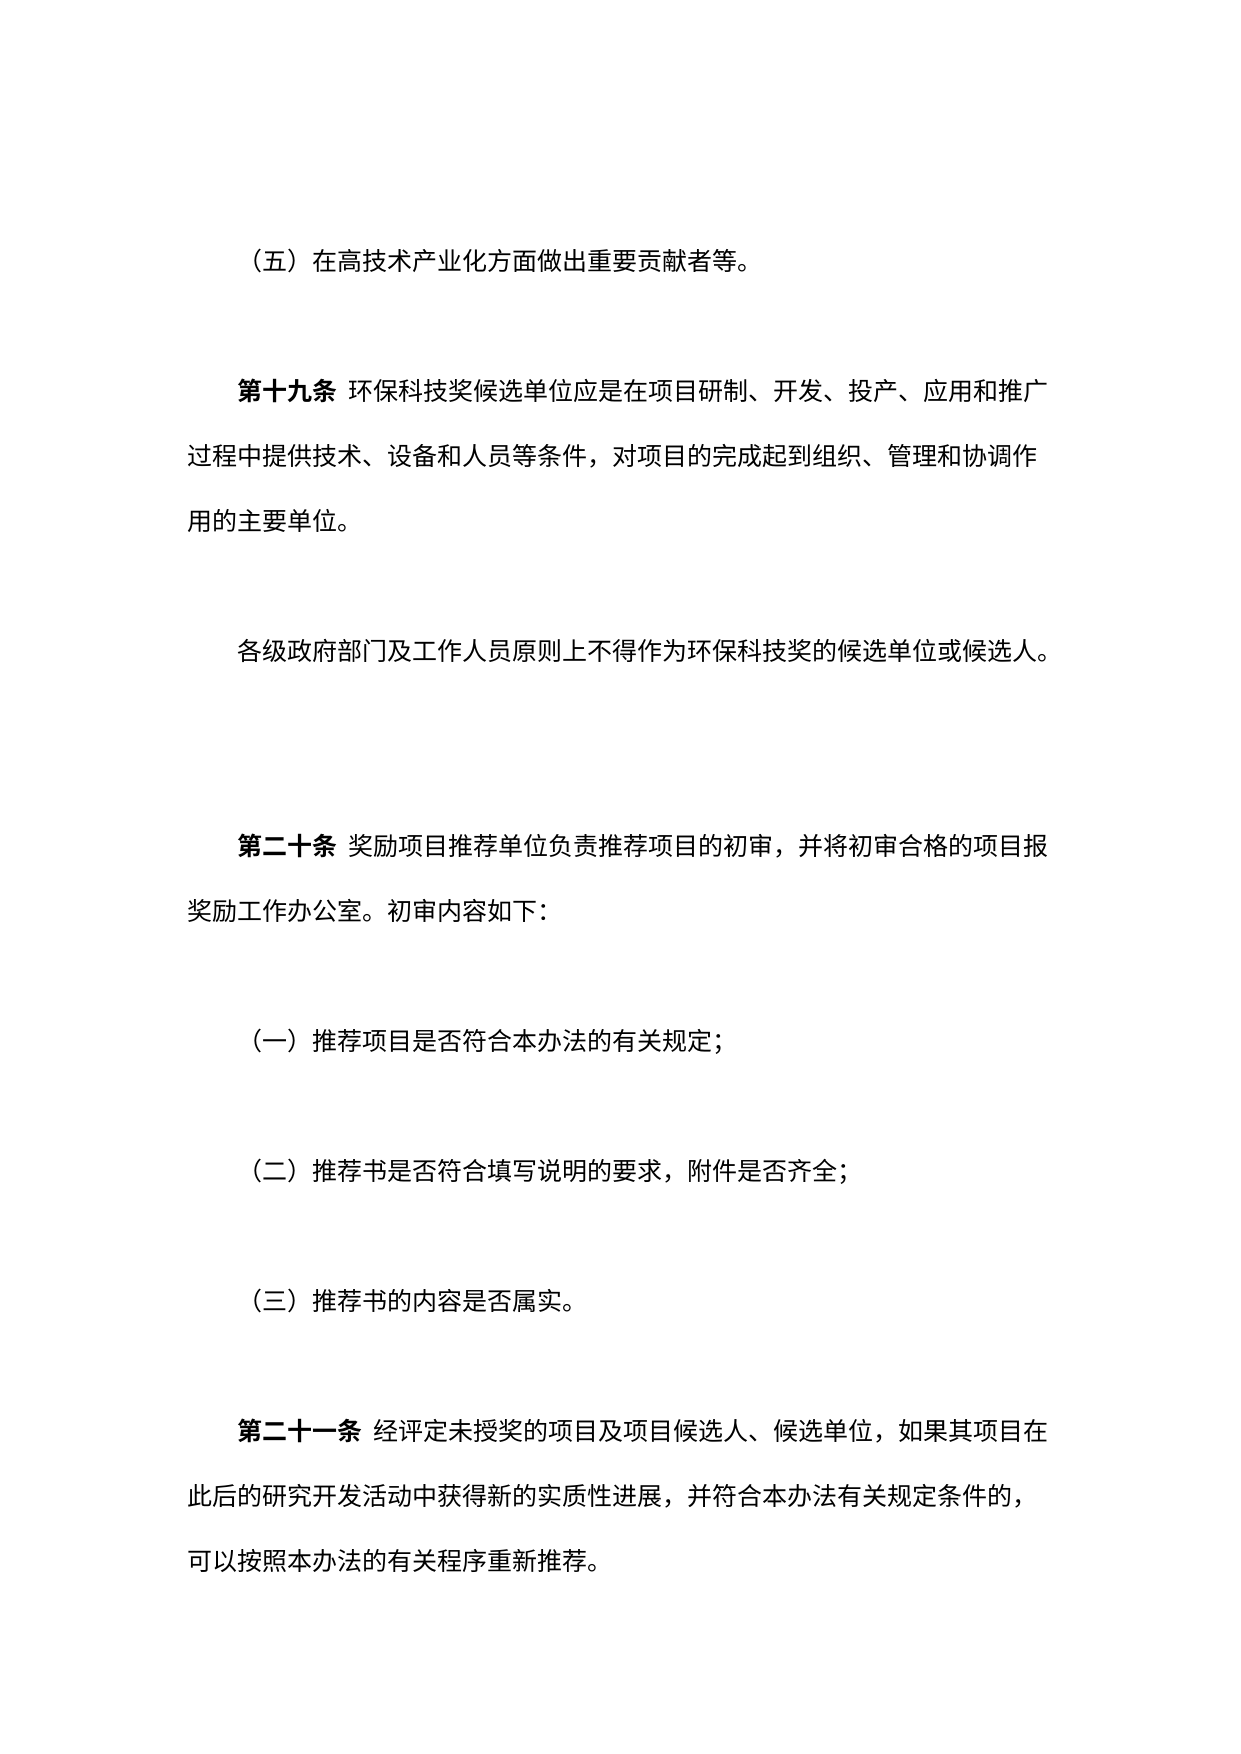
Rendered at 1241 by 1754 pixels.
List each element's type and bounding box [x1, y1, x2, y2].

text [187, 162, 1053, 1592]
